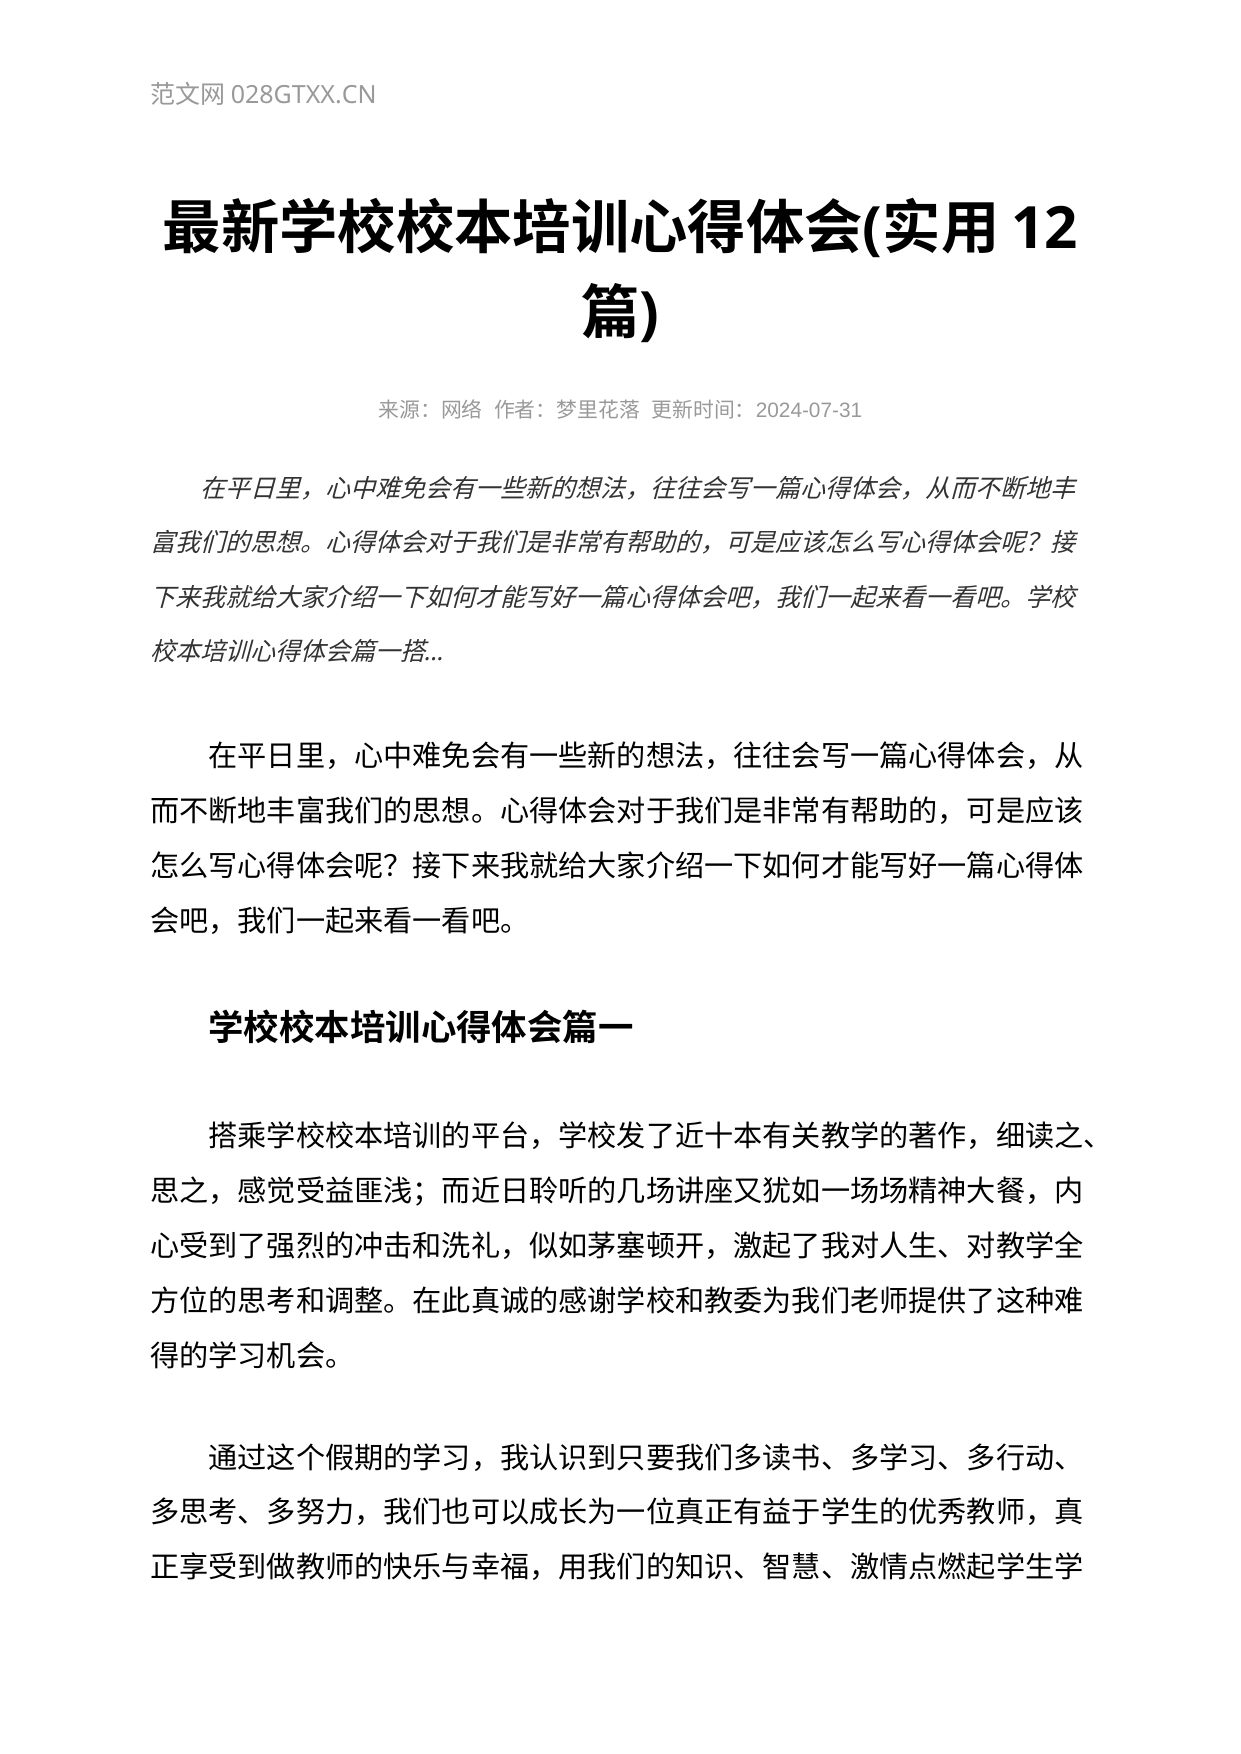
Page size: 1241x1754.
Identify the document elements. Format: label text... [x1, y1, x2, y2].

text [150, 1434, 1090, 1586]
text 在平日里，心中难免会有一些新的想法，往往会写一篇心得体会，从而不断地丰富我们的思想。心得体会对于我们是非常有帮助的，可是应该怎么写心得体会呢？接下来我就给大家介绍一下如何才能写好一篇心得体会吧，我们一起来看一看吧。 [150, 733, 1090, 940]
text 在平日里，心中难免会有一些新的想法，往往会写一篇心得体会，从而不断地丰富我们的思想。心得体会对于我们是非常有帮助的，可是应该怎么写心得体会呢？接下来我就给大家介绍一下如何才能写好一篇心得体会吧，我们一起来看一看吧。学校校本培训心得体会篇一搭... [150, 468, 1090, 668]
text 来源：网络 作者：梦里花落 更新时间：2024-07-31 [150, 398, 1090, 422]
text 搭乘学校校本培训的平台，学校发了近十本有关教学的著作，细读之、思之，感觉受益匪浅；而近日聆听的几场讲座又犹如一场场精神大餐，内心受到了强烈的冲击和洗礼，似如茅塞顿开，激起了我对人生、对教学全方位的思考和调整。在此真诚的感谢学校和教委为我们老师提供了这种难得的学习机会。 [150, 1113, 1090, 1375]
text 学校校本培训心得体会篇一 [150, 999, 1090, 1051]
subtitle 最新学校校本培训心得体会(实用12篇) [150, 181, 1090, 351]
